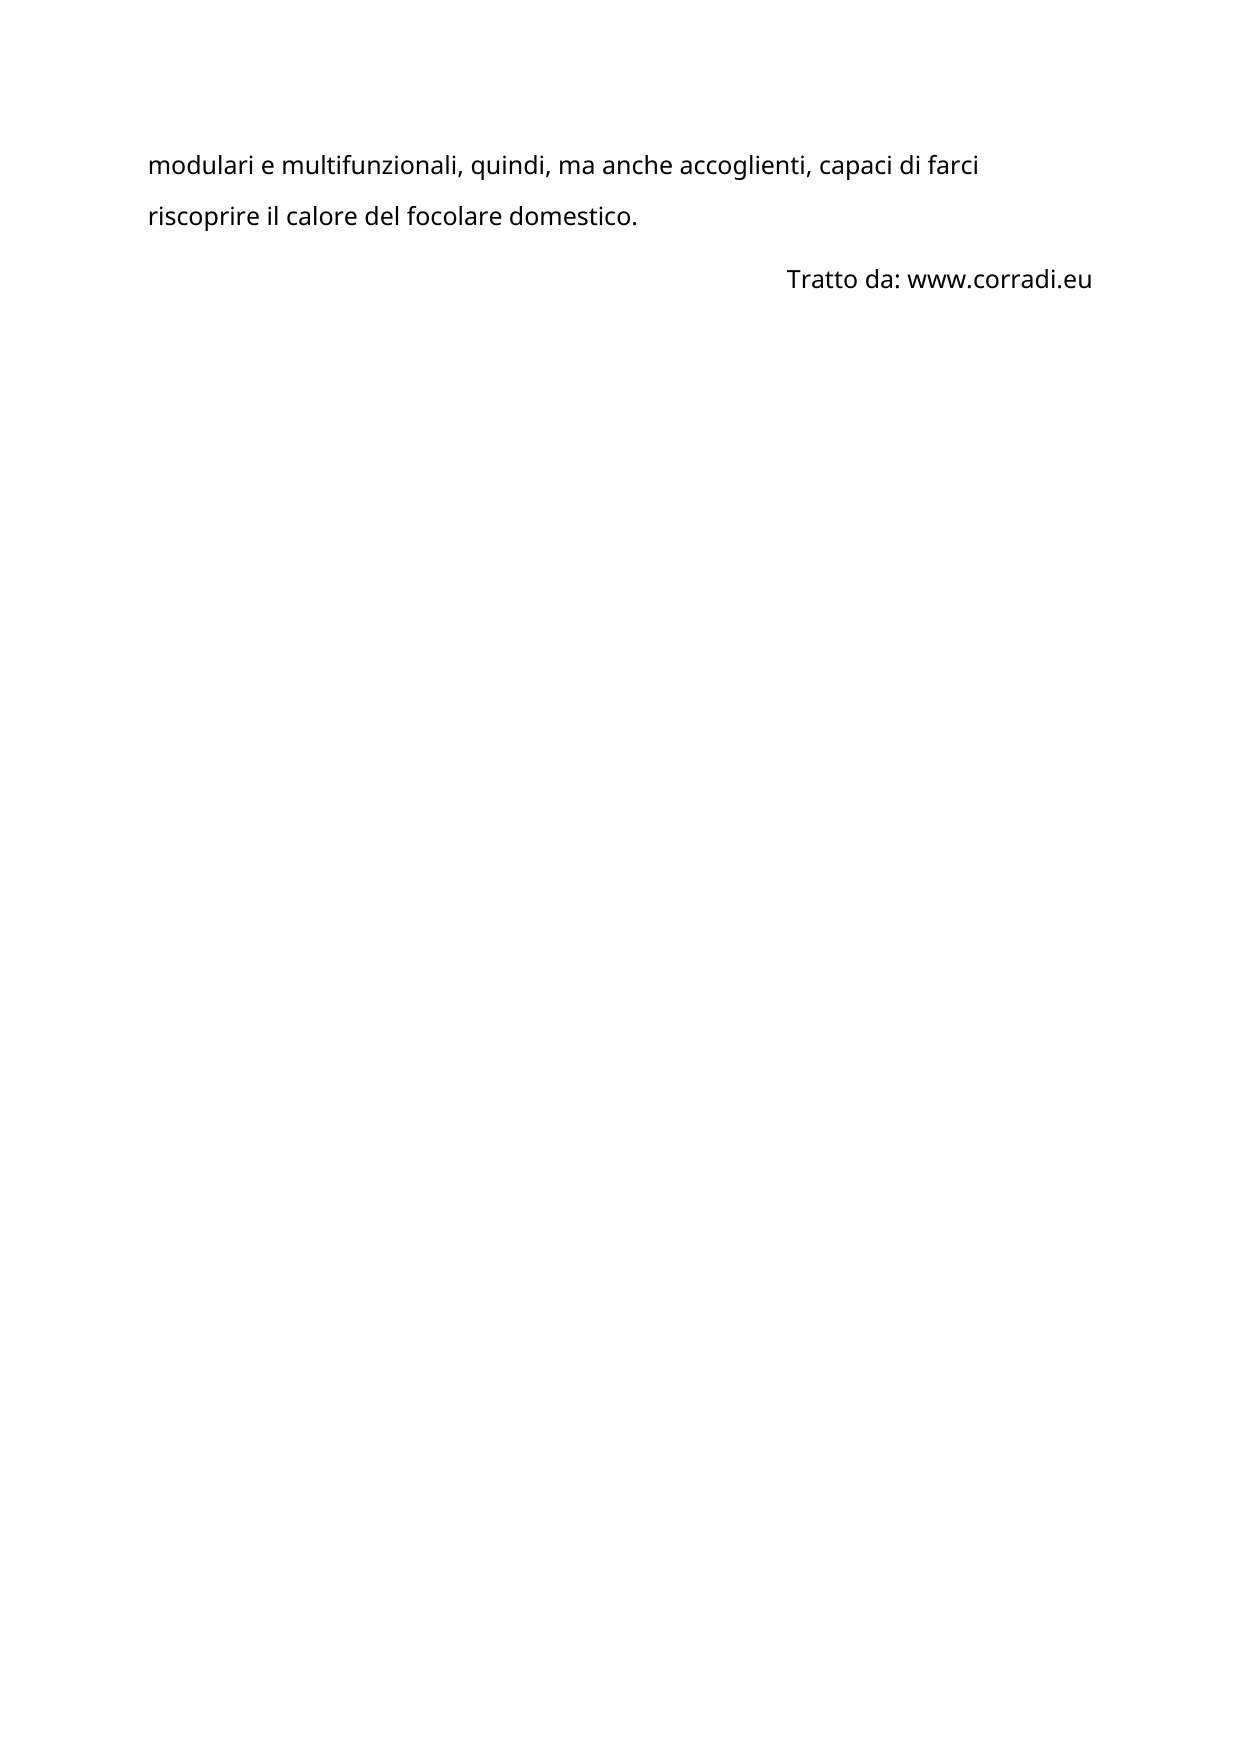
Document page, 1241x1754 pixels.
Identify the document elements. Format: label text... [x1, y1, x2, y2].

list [148, 148, 1093, 233]
list Tratto da: www.corradi.eu [148, 262, 1093, 296]
